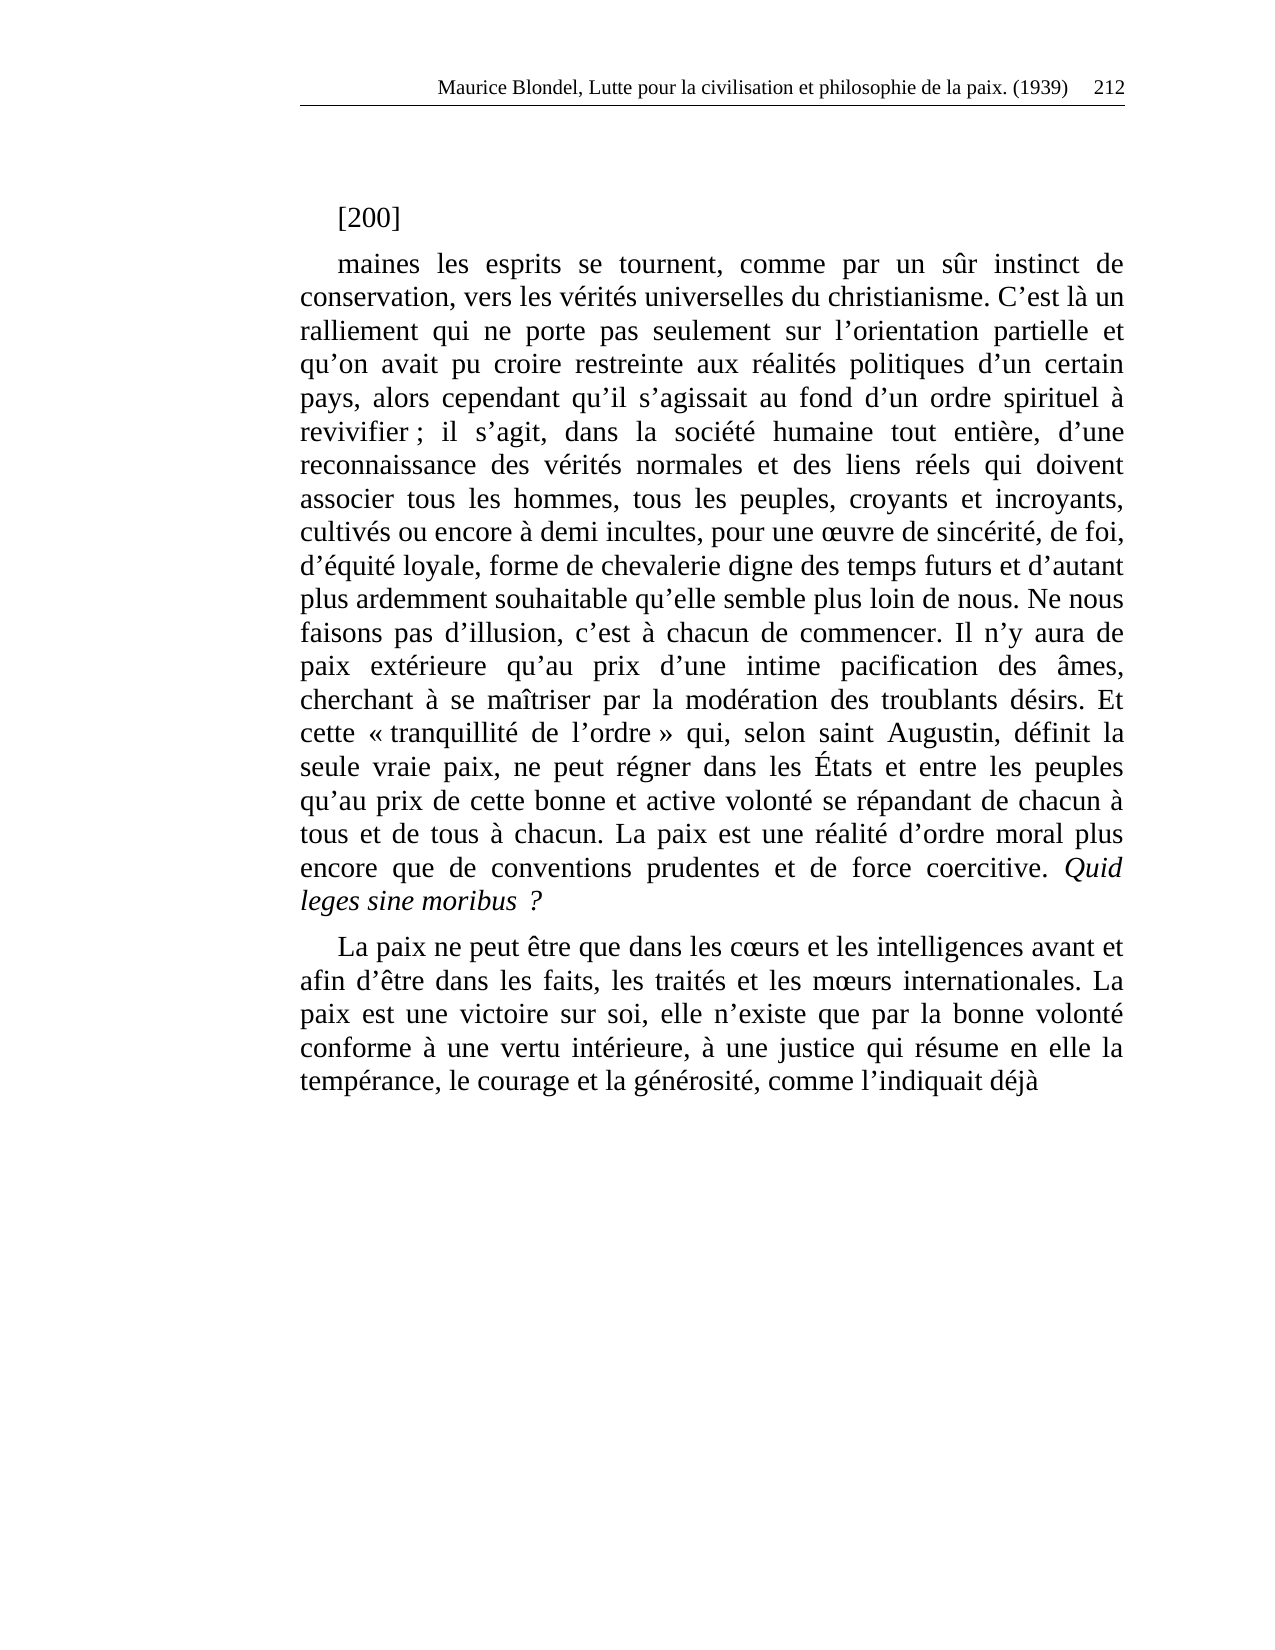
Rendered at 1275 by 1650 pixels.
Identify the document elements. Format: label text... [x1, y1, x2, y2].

text [200] [300, 200, 1125, 233]
text La paix ne peut être que dans les cœurs et les intelligences avant et afin d’être dans les faits, les traités et les mœurs internationales. La paix est une victoire sur soi, elle n’existe que par la bonne volonté conforme à une vertu intérieure, à une justice qui résume en elle la tempérance, le courage et la générosité, comme l’indiquait déjà [300, 929, 1125, 1097]
text maines les esprits se tournent, comme par un sûr instinct de conservation, vers les vérités universelles du christianisme. C’est là un ralliement qui ne porte pas seulement sur l’orientation partielle et qu’on avait pu croire restreinte aux réalités politiques d’un certain pays, alors cependant qu’il s’agissait au fond d’un ordre spirituel à revivifier ; il s’agit, dans la société humaine tout entière, d’une reconnaissance des vérités normales et des liens réels qui doivent associer tous les hommes, tous les peuples, croyants et incroyants, cultivés ou encore à demi incultes, pour une œuvre de sincérité, de foi, d’équité loyale, forme de chevalerie digne des temps futurs et d’autant plus ardemment souhaitable qu’elle semble plus loin de nous. Ne nous faisons pas d’illusion, c’est à chacun de commencer. Il n’y aura de paix extérieure qu’au prix d’une intime pacification des âmes, cherchant à se maîtriser par la modération des troublants désirs. Et cette « tranquillité de l’ordre » qui, selon saint Augustin, définit la seule vraie paix, ne peut régner dans les États et entre les peuples qu’au prix de cette bonne et active volonté se répandant de chacun à tous et de tous à chacun. La paix est une réalité d’ordre moral plus encore que de conventions prudentes et de force coercitive. Quid leges sine moribus ? [300, 246, 1125, 917]
